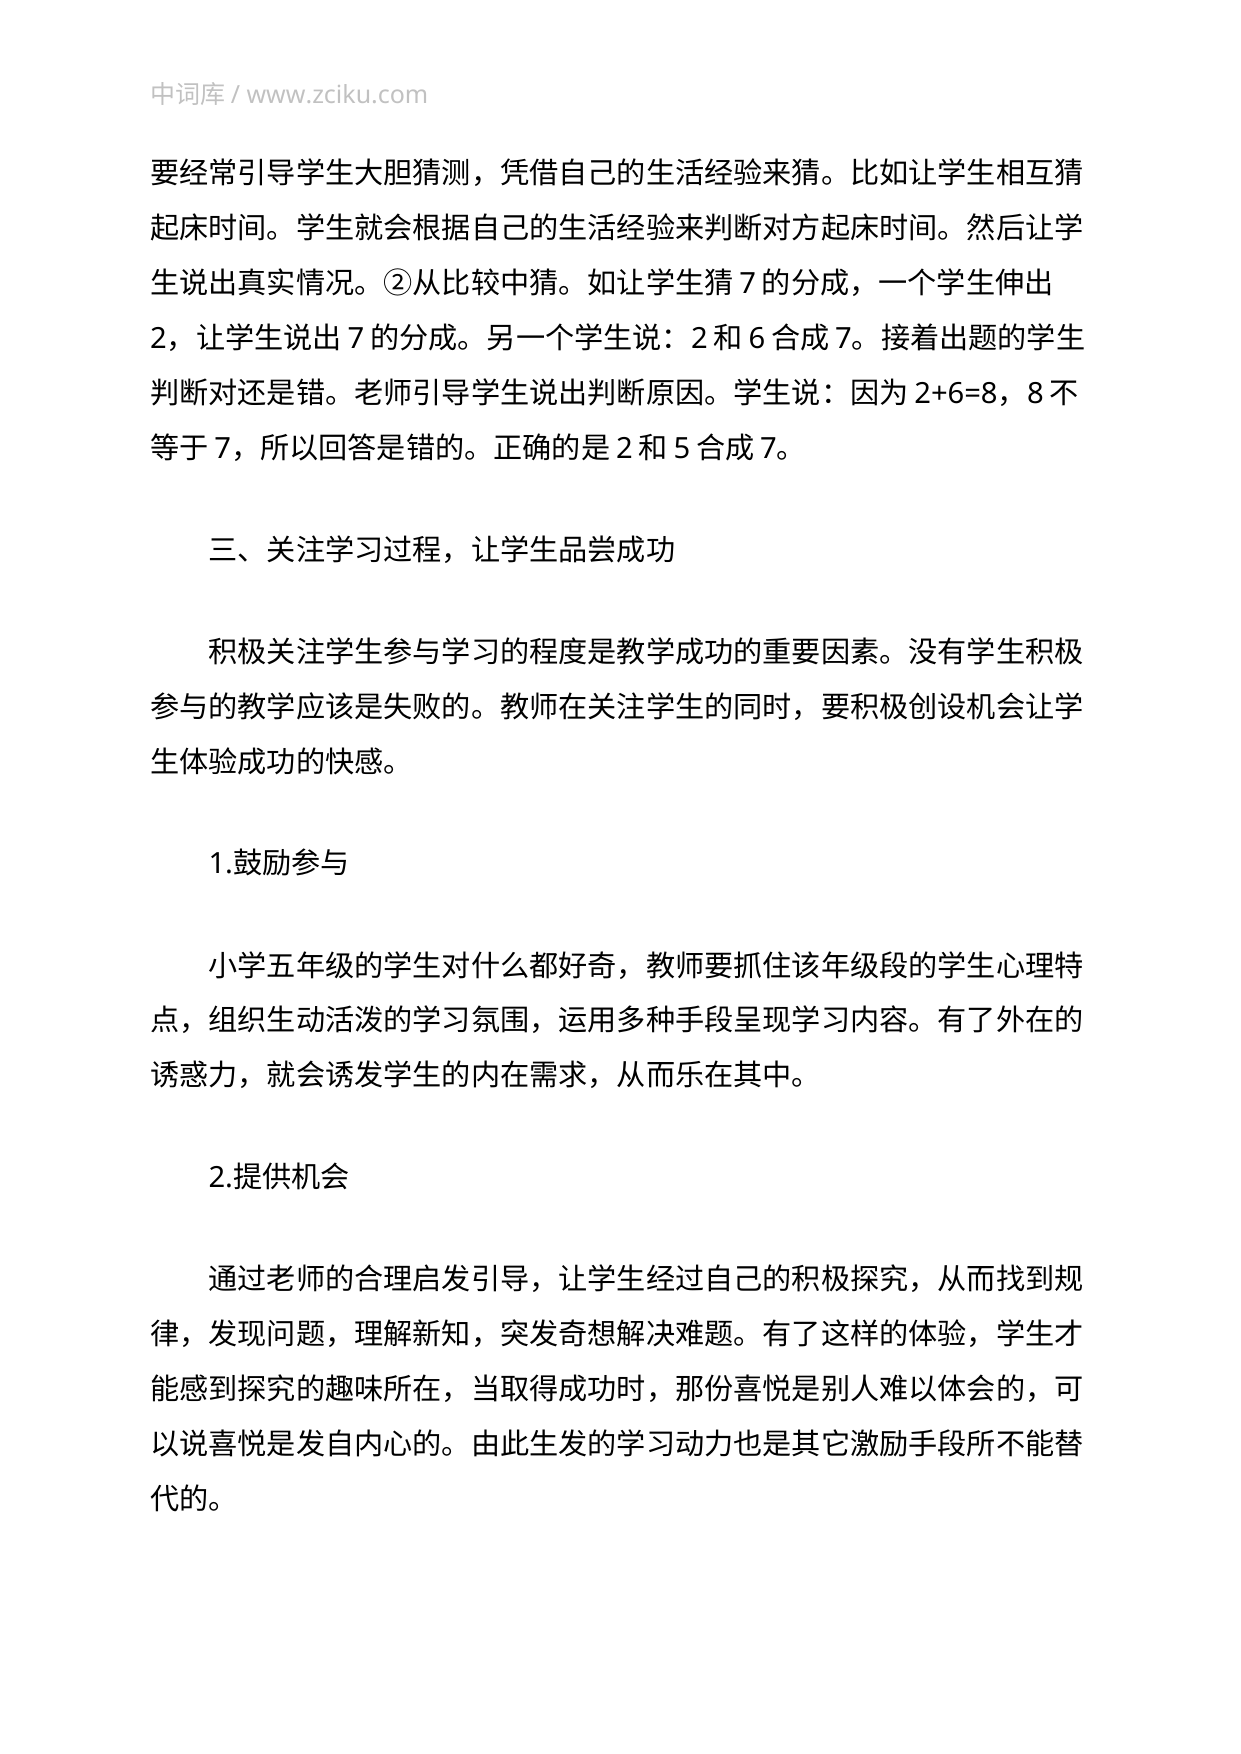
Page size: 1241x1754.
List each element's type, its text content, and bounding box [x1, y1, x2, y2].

text 通过老师的合理启发引导，让学生经过自己的积极探究，从而找到规律，发现问题，理解新知，突发奇想解决难题。有了这样的体验，学生才能感到探究的趣味所在，当取得成功时，那份喜悦是别人难以体会的，可以说喜悦是发自内心的。由此生发的学习动力也是其它激励手段所不能替代的。 [150, 1256, 1090, 1517]
text 三、关注学习过程，让学生品尝成功 [150, 527, 1090, 569]
text 2.提供机会 [150, 1154, 1090, 1196]
text 小学五年级的学生对什么都好奇，教师要抓住该年级段的学生心理特点，组织生动活泼的学习氛围，运用多种手段呈现学习内容。有了外在的诱惑力，就会诱发学生的内在需求，从而乐在其中。 [150, 942, 1090, 1094]
text 1.鼓励参与 [150, 840, 1090, 882]
text 积极关注学生参与学习的程度是教学成功的重要因素。没有学生积极参与的教学应该是失败的。教师在关注学生的同时，要积极创设机会让学生体验成功的快感。 [150, 628, 1090, 781]
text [150, 150, 1090, 467]
